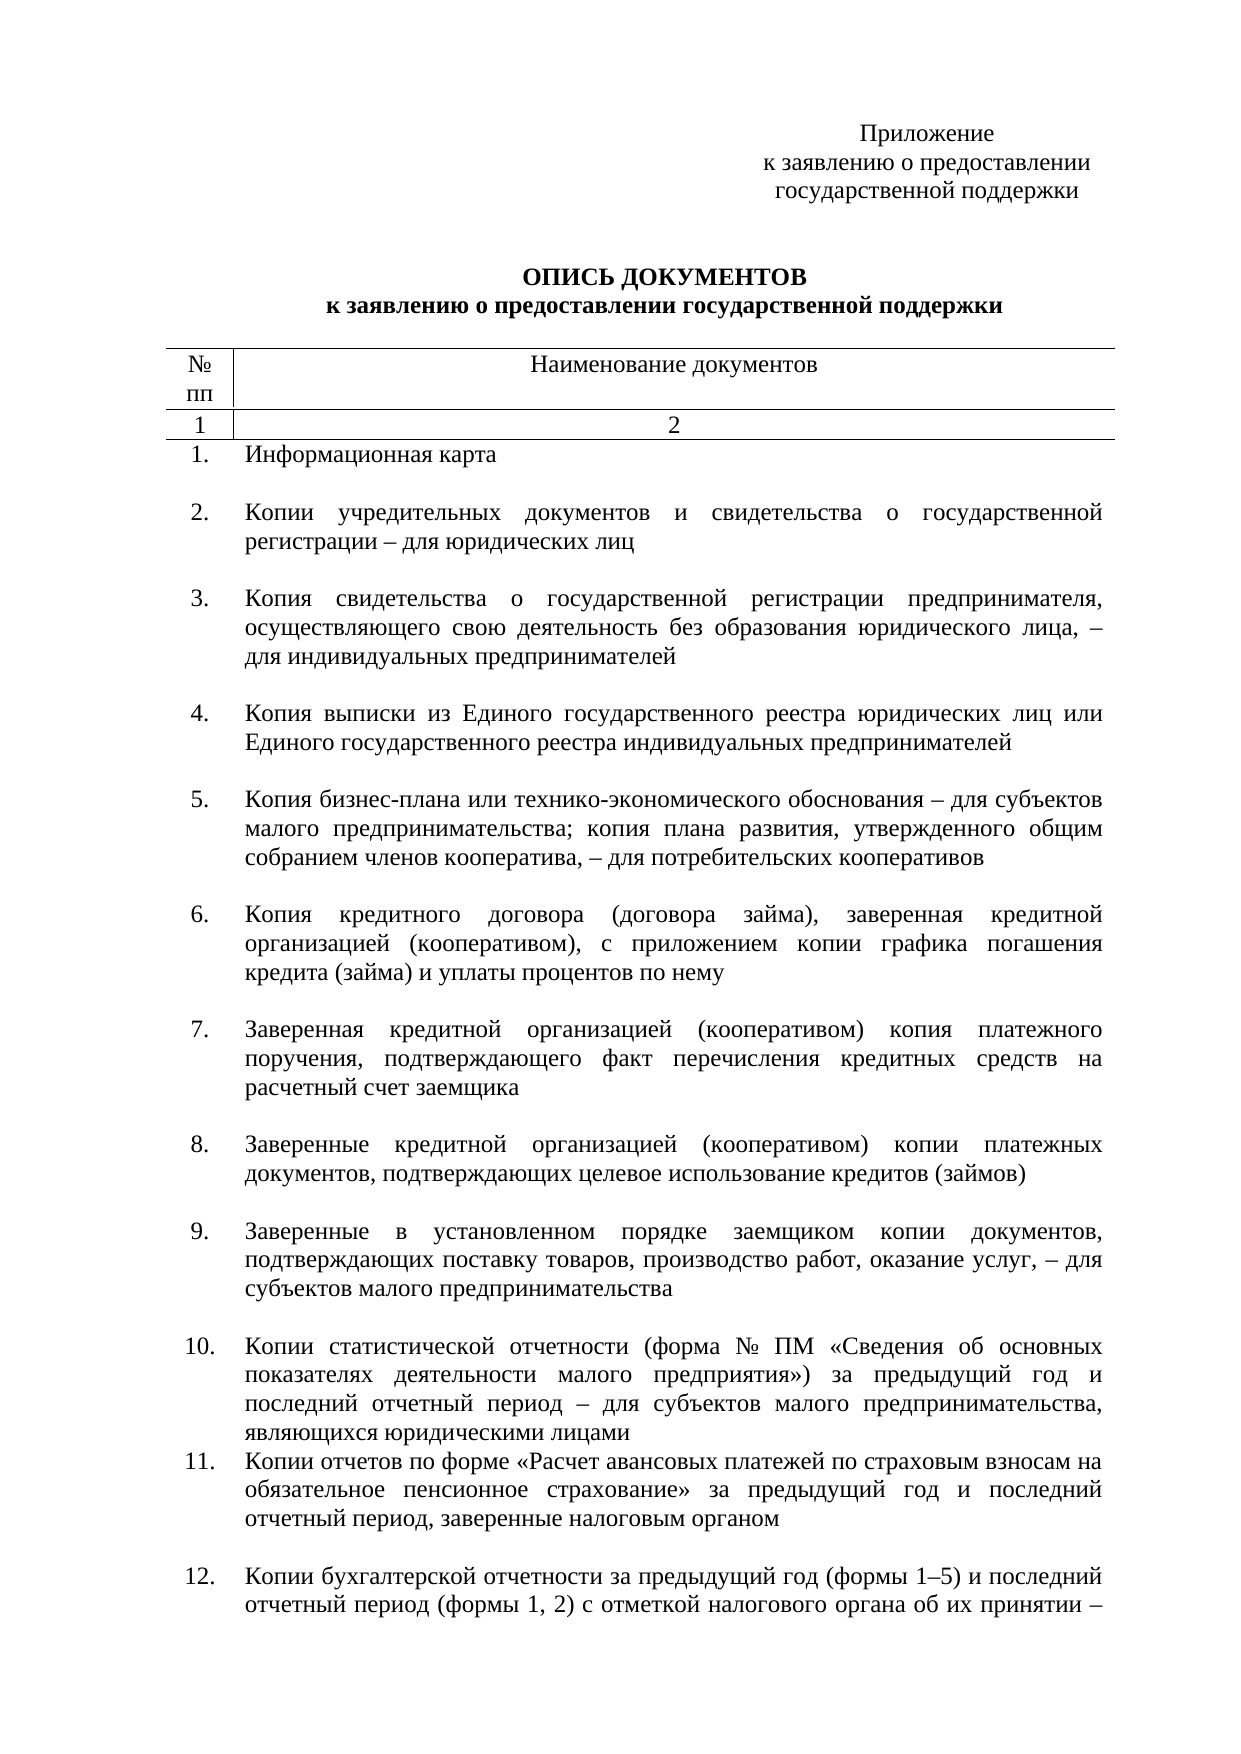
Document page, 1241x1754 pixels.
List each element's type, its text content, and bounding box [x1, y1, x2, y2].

table_cell Копии отчетов по форме «Расчет авансовых платежей по страховым взносам на обязательное пенсионное страхование» за предыдущий год и последний отчетный период, заверенные налоговым органом [233, 1446, 1115, 1561]
table_cell Копии учредительных документов и свидетельства о государственной регистрации – для юридических лиц [233, 497, 1115, 583]
table_cell Заверенные кредитной организацией (кооперативом) копии платежных документов, подтверждающих целевое использование кредитов (займов) [233, 1130, 1115, 1216]
text государственной поддержки [702, 176, 1152, 204]
table_cell 11. [166, 1446, 233, 1561]
text Приложение [702, 118, 1152, 147]
table_cell Копия свидетельства о государственной регистрации предпринимателя, осуществляющего свою деятельность без образования юридического лица, – для индивидуальных предпринимателей [233, 583, 1115, 698]
table_cell 10. [166, 1331, 233, 1446]
table_cell 12. [166, 1561, 233, 1618]
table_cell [233, 1561, 1115, 1618]
text к заявлению о предоставлении [702, 147, 1152, 176]
table_cell 2. [166, 497, 233, 583]
table_cell 6. [166, 900, 233, 1014]
table_header Наименование документов [234, 349, 1115, 407]
table_cell Копия бизнес-плана или технико-экономического обоснования – для субъектов малого предпринимательства; копия плана развития, утвержденного общим собранием членов кооператива, – для потребительских кооперативов [233, 785, 1115, 899]
table_cell Заверенная кредитной организацией (кооперативом) копия платежного поручения, подтверждающего факт перечисления кредитных средств на расчетный счет заемщика [233, 1015, 1115, 1129]
text к заявлению о предоставлении государственной поддержки [177, 291, 1152, 319]
text Опись документов [177, 262, 1152, 291]
table_cell 4. [166, 698, 233, 784]
table_header 2 [234, 410, 1115, 438]
table_cell Информационная карта [233, 440, 1115, 497]
table_cell 3. [166, 583, 233, 698]
table_cell Копии статистической отчетности (форма № ПМ «Сведения об основных показателях деятельности малого предприятия») за предыдущий год и последний отчетный период – для субъектов малого предпринимательства, являющихся юридическими лицами [233, 1331, 1115, 1446]
table_cell 7. [166, 1015, 233, 1129]
table_cell Копия кредитного договора (договора займа), заверенная кредитной организацией (кооперативом), с приложением копии графика погашения кредита (займа) и уплаты процентов по нему [233, 900, 1115, 1014]
table_cell 5. [166, 785, 233, 899]
table_cell 8. [166, 1130, 233, 1216]
table_cell 9. [166, 1216, 233, 1331]
table_cell Копия выписки из Единого государственного реестра юридических лиц или Единого государственного реестра индивидуальных предпринимателей [233, 698, 1115, 784]
table_cell Заверенные в установленном порядке заемщиком копии документов, подтверждающих поставку товаров, производство работ, оказание услуг, – для субъектов малого предпринимательства [233, 1216, 1115, 1331]
table_cell 1. [166, 440, 233, 497]
table_header 1 [166, 410, 233, 438]
table_header № пп [166, 349, 233, 407]
